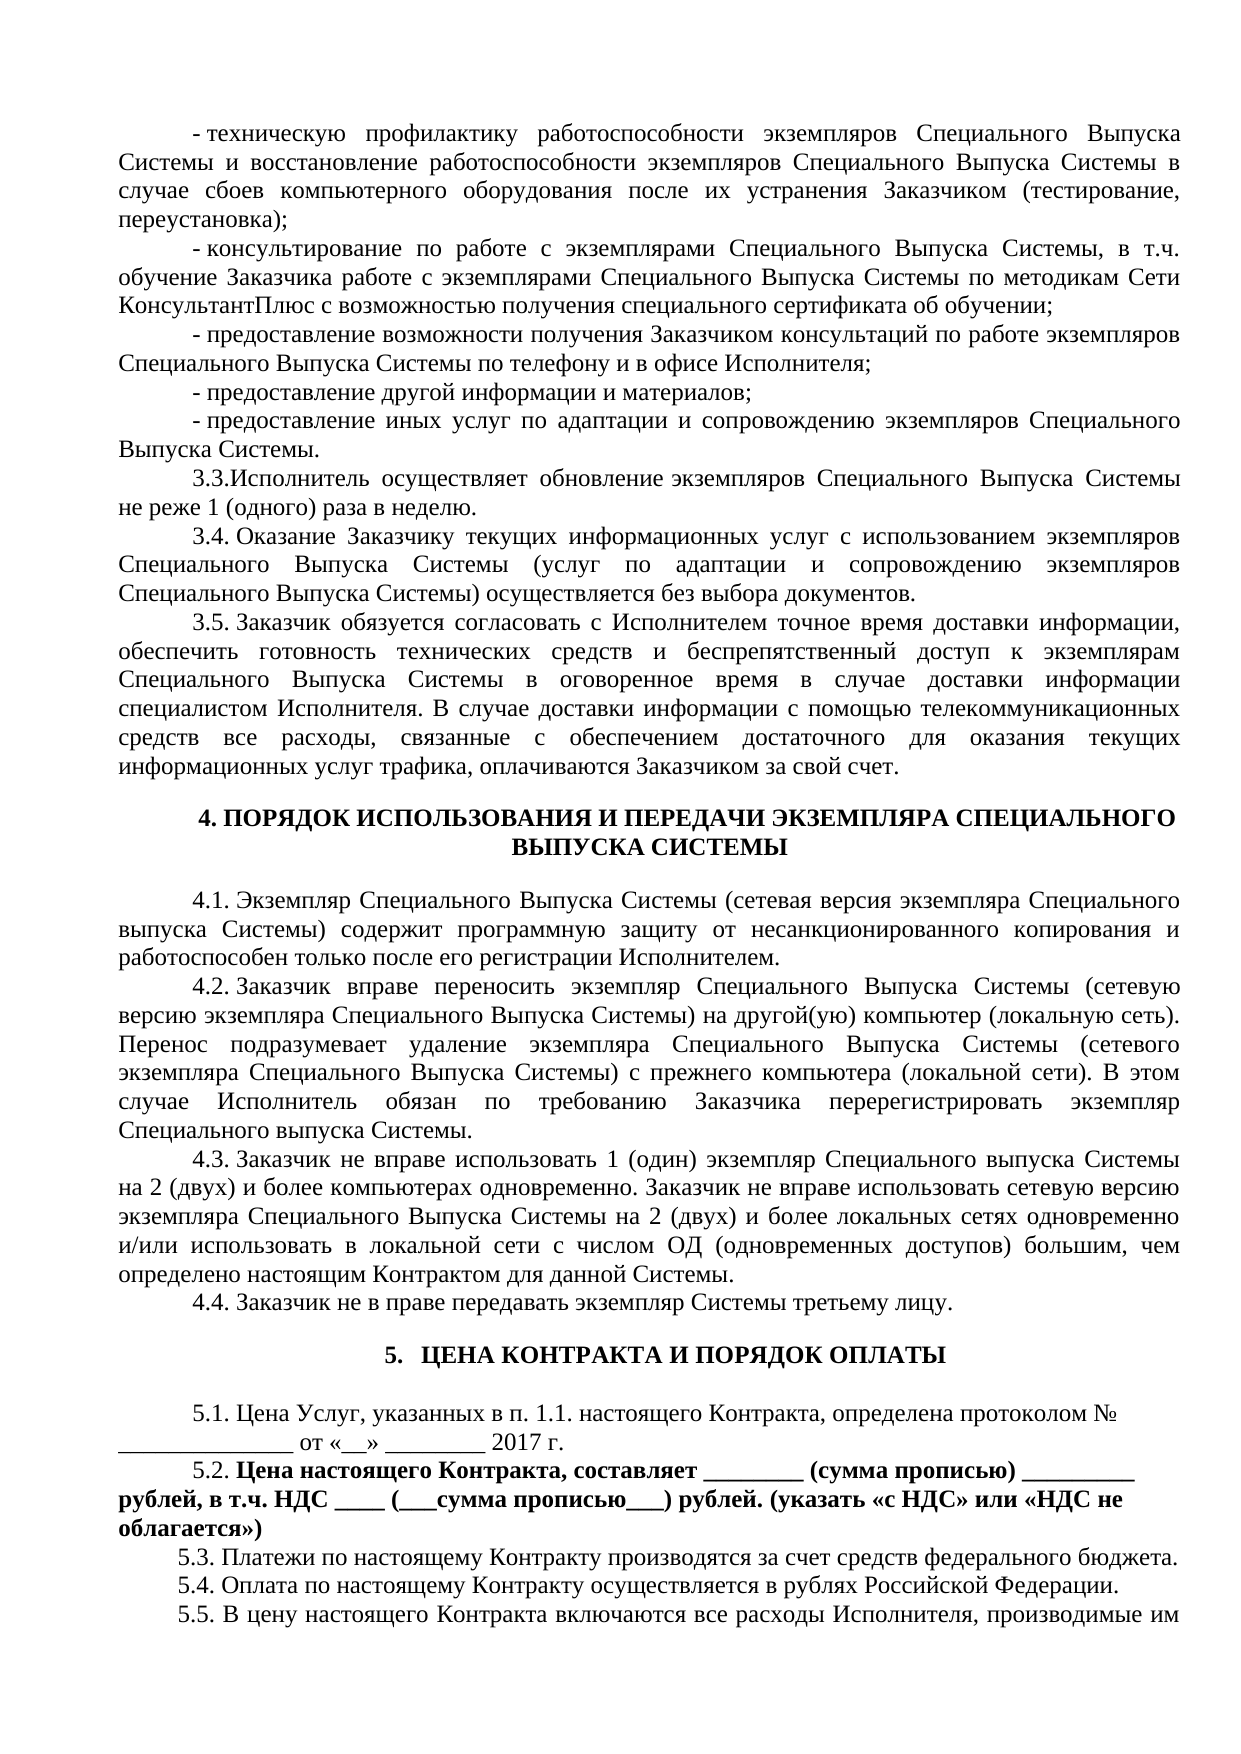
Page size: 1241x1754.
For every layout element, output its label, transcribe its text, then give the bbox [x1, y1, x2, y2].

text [118, 1599, 1181, 1628]
text - предоставление возможности получения Заказчиком консультаций по работе экземпляров Специального Выпуска Системы по телефону и в офисе Исполнителя; [118, 319, 1181, 377]
list ЦЕНА КОНТРАКТА И ПОРЯДОК ОПЛАТЫ [156, 1340, 1175, 1369]
text 4. ПОРЯДОК ИСПОЛЬЗОВАНИЯ И ПЕРЕДАЧИ ЭКЗЕМПЛЯРА СПЕЦИАЛЬНОГО ВЫПУСКА СИСТЕМЫ [118, 803, 1181, 885]
text - предоставление другой информации и материалов; [118, 377, 1181, 406]
text 3.3.Исполнитель осуществляет обновление экземпляров Специального Выпуска Системы не реже 1 (одного) раза в неделю. [118, 463, 1181, 521]
text 5.4. Оплата по настоящему Контракту осуществляется в рублях Российской Федерации. [118, 1570, 1181, 1599]
text 5.3. Платежи по настоящему Контракту производятся за счет средств федерального бюджета. [118, 1542, 1181, 1570]
text - консультирование по работе с экземплярами Специального Выпуска Системы, в т.ч. обучение Заказчика работе с экземплярами Специального Выпуска Системы по методикам Сети КонсультантПлюс с возможностью получения специального сертификата об обучении; [118, 233, 1181, 319]
text 5.1. Цена Услуг, указанных в п. 1.1. настоящего Контракта, определена протоколом № ______________ от «__» ________ 2017 г. [118, 1398, 1181, 1455]
text 4.4. Заказчик не в праве передавать экземпляр Системы третьему лицу. [118, 1287, 1181, 1316]
text - предоставление иных услуг по адаптации и сопровождению экземпляров Специального Выпуска Системы. [118, 406, 1181, 463]
text 4.2. Заказчик вправе переносить экземпляр Специального Выпуска Системы (сетевую версию экземпляра Специального Выпуска Системы) на другой(ую) компьютер (локальную сеть). Перенос подразумевает удаление экземпляра Специального Выпуска Системы (сетевого экземпляра Специального Выпуска Системы) с прежнего компьютера (локальной сети). В этом случае Исполнитель обязан по требованию Заказчика перерегистрировать экземпляр Специального выпуска Системы. [118, 971, 1181, 1144]
text 3.5. Заказчик обязуется согласовать с Исполнителем точное время доставки информации, обеспечить готовность технических средств и беспрепятственный доступ к экземплярам Специального Выпуска Системы в оговоренное время в случае доставки информации специалистом Исполнителя. В случае доставки информации с помощью телекоммуникационных средств все расходы, связанные с обеспечением достаточного для оказания текущих информационных услуг трафика, оплачиваются Заказчиком за свой счет. [118, 607, 1181, 779]
text 5.2. Цена настоящего Контракта, составляет ________ (сумма прописью) _________ рублей, в т.ч. НДС ____ (___сумма прописью___) рублей. (указать «с НДС» или «НДС не облагается») [118, 1455, 1181, 1542]
text 4.3. Заказчик не вправе использовать 1 (один) экземпляр Специального выпуска Системы на 2 (двух) и более компьютерах одновременно. Заказчик не вправе использовать сетевую версию экземпляра Специального Выпуска Системы на 2 (двух) и более локальных сетях одновременно и/или использовать в локальной сети с числом ОД (одновременных доступов) большим, чем определено настоящим Контрактом для данной Системы. [118, 1144, 1181, 1287]
text 3.4. Оказание Заказчику текущих информационных услуг с использованием экземпляров Специального Выпуска Системы (услуг по адаптации и сопровождению экземпляров Специального Выпуска Системы) осуществляется без выбора документов. [118, 521, 1181, 607]
text - техническую профилактику работоспособности экземпляров Специального Выпуска Системы и восстановление работоспособности экземпляров Специального Выпуска Системы в случае сбоев компьютерного оборудования после их устранения Заказчиком (тестирование, переустановка); [118, 118, 1181, 233]
text 4.1. Экземпляр Специального Выпуска Системы (сетевая версия экземпляра Специального выпуска Системы) содержит программную защиту от несанкционированного копирования и работоспособен только после его регистрации Исполнителем. [118, 885, 1181, 971]
